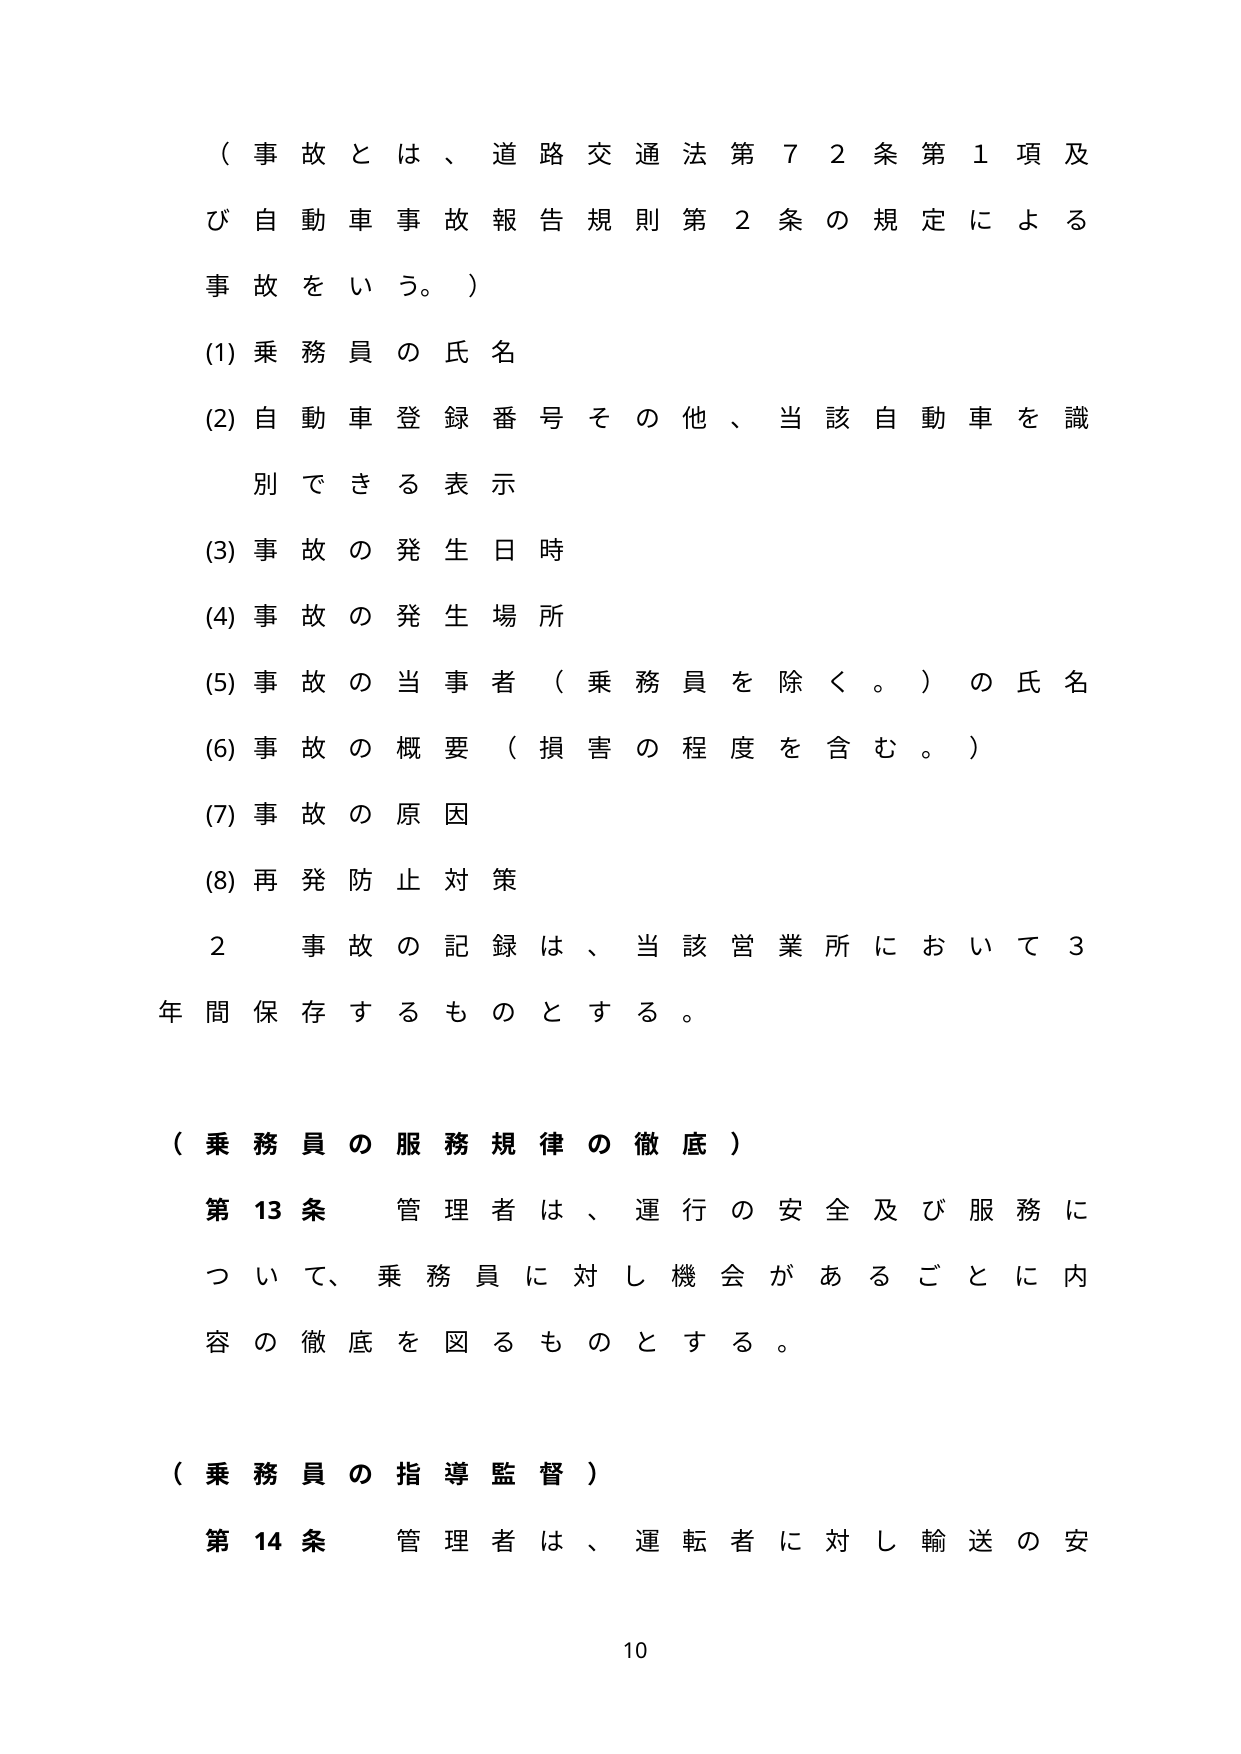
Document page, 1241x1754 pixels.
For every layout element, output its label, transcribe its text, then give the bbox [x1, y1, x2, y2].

list 事故の発生日時 [203, 515, 1112, 581]
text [158, 119, 1112, 317]
list 乗務員の氏名 [203, 317, 1112, 383]
list 事故の概要（損害の程度を含む。） [203, 713, 1112, 779]
text （乗務員の指導監督） [158, 1440, 1112, 1506]
list 事故の当事者（乗務員を除く。）の氏名 [203, 647, 1112, 713]
list 事故の原因 [203, 779, 1112, 846]
list 自動車登録番号その他、当該自動車を識別できる表示 [203, 383, 1112, 515]
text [158, 1506, 1112, 1572]
text 第13条 管理者は、運行の安全及び服務について、乗務員に対し機会があるごとに内容の徹底を図るものとする。 [158, 1176, 1112, 1374]
list 再発防止対策 [203, 846, 1112, 912]
text （乗務員の服務規律の徹底） [158, 1110, 1112, 1176]
list 事故の発生場所 [203, 581, 1112, 647]
text ２ 事故の記録は、当該営業所において３年間保存するものとする。 [158, 912, 1112, 1044]
